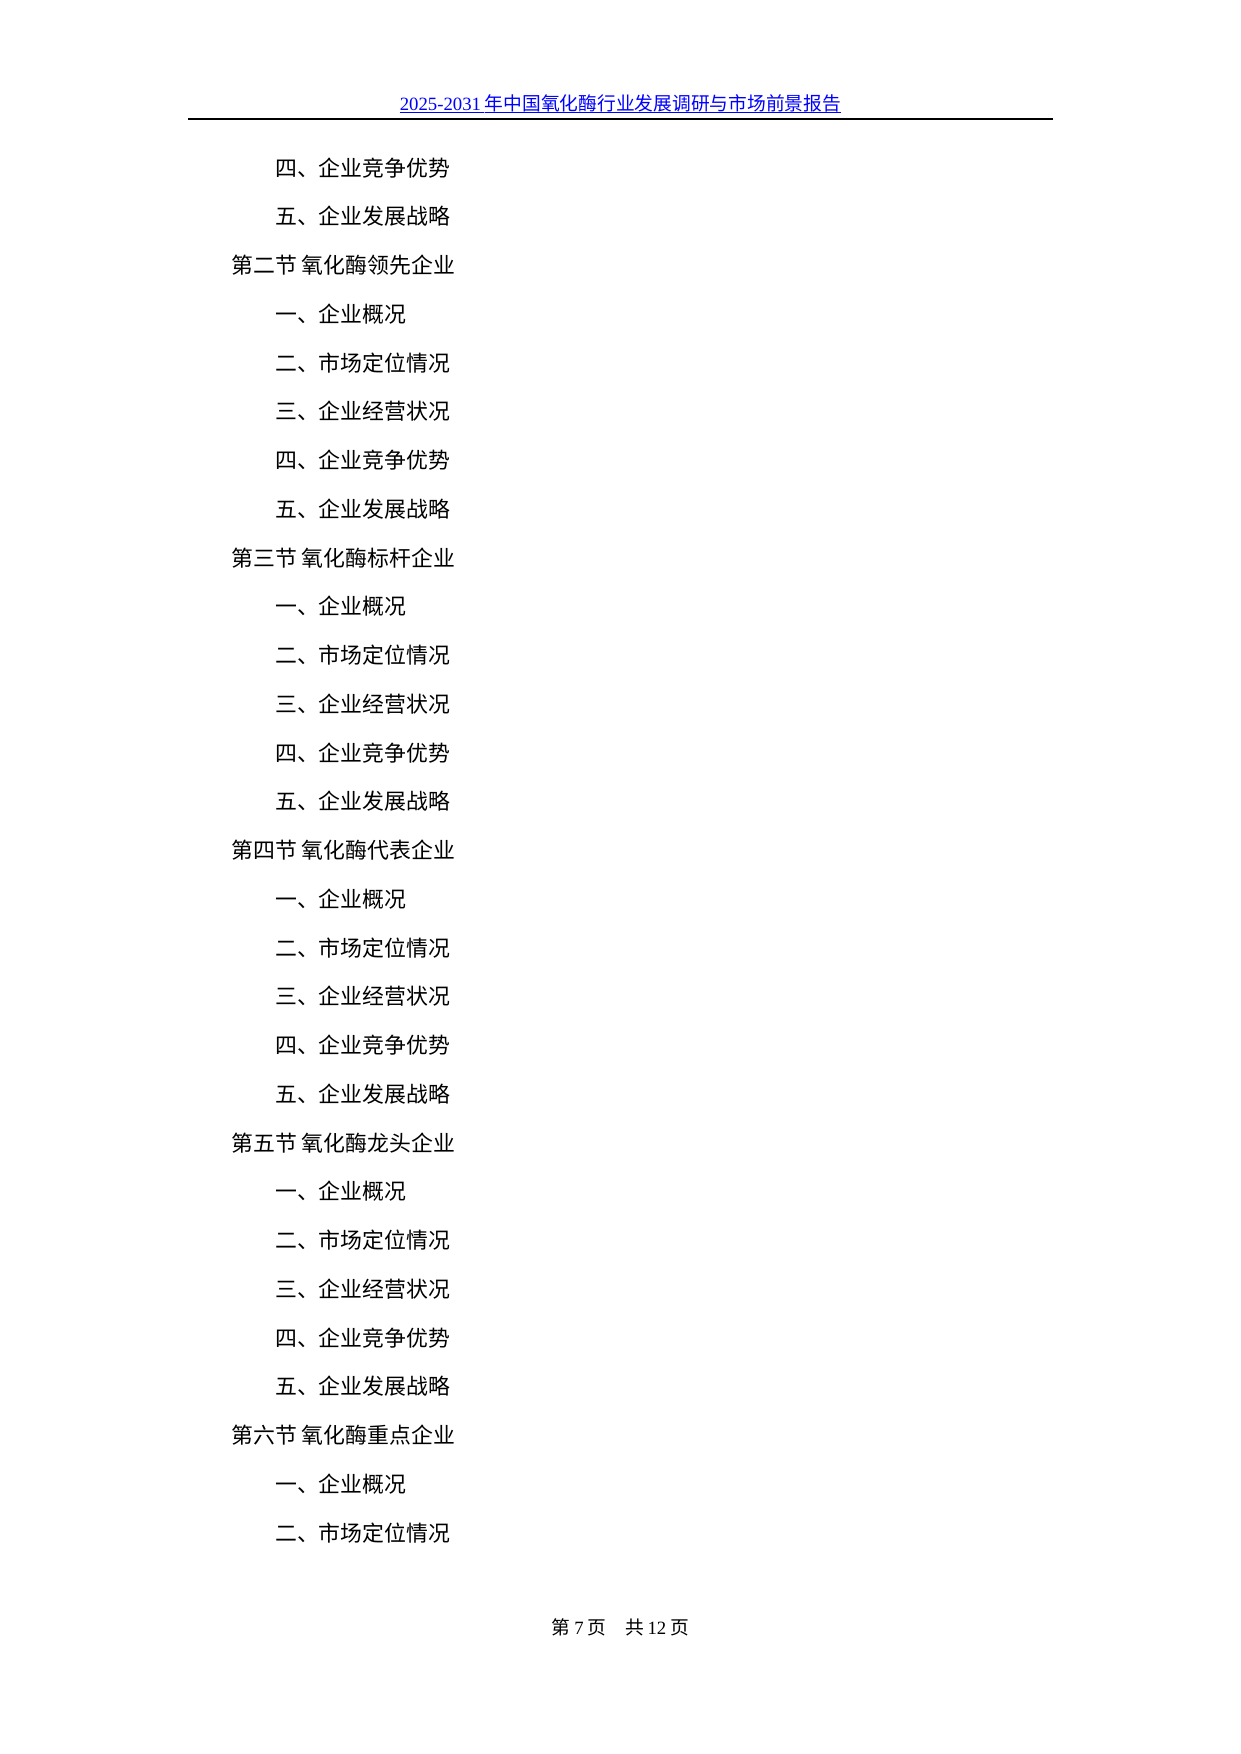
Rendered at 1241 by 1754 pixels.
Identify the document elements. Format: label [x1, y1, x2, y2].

text [187, 150, 1053, 1548]
